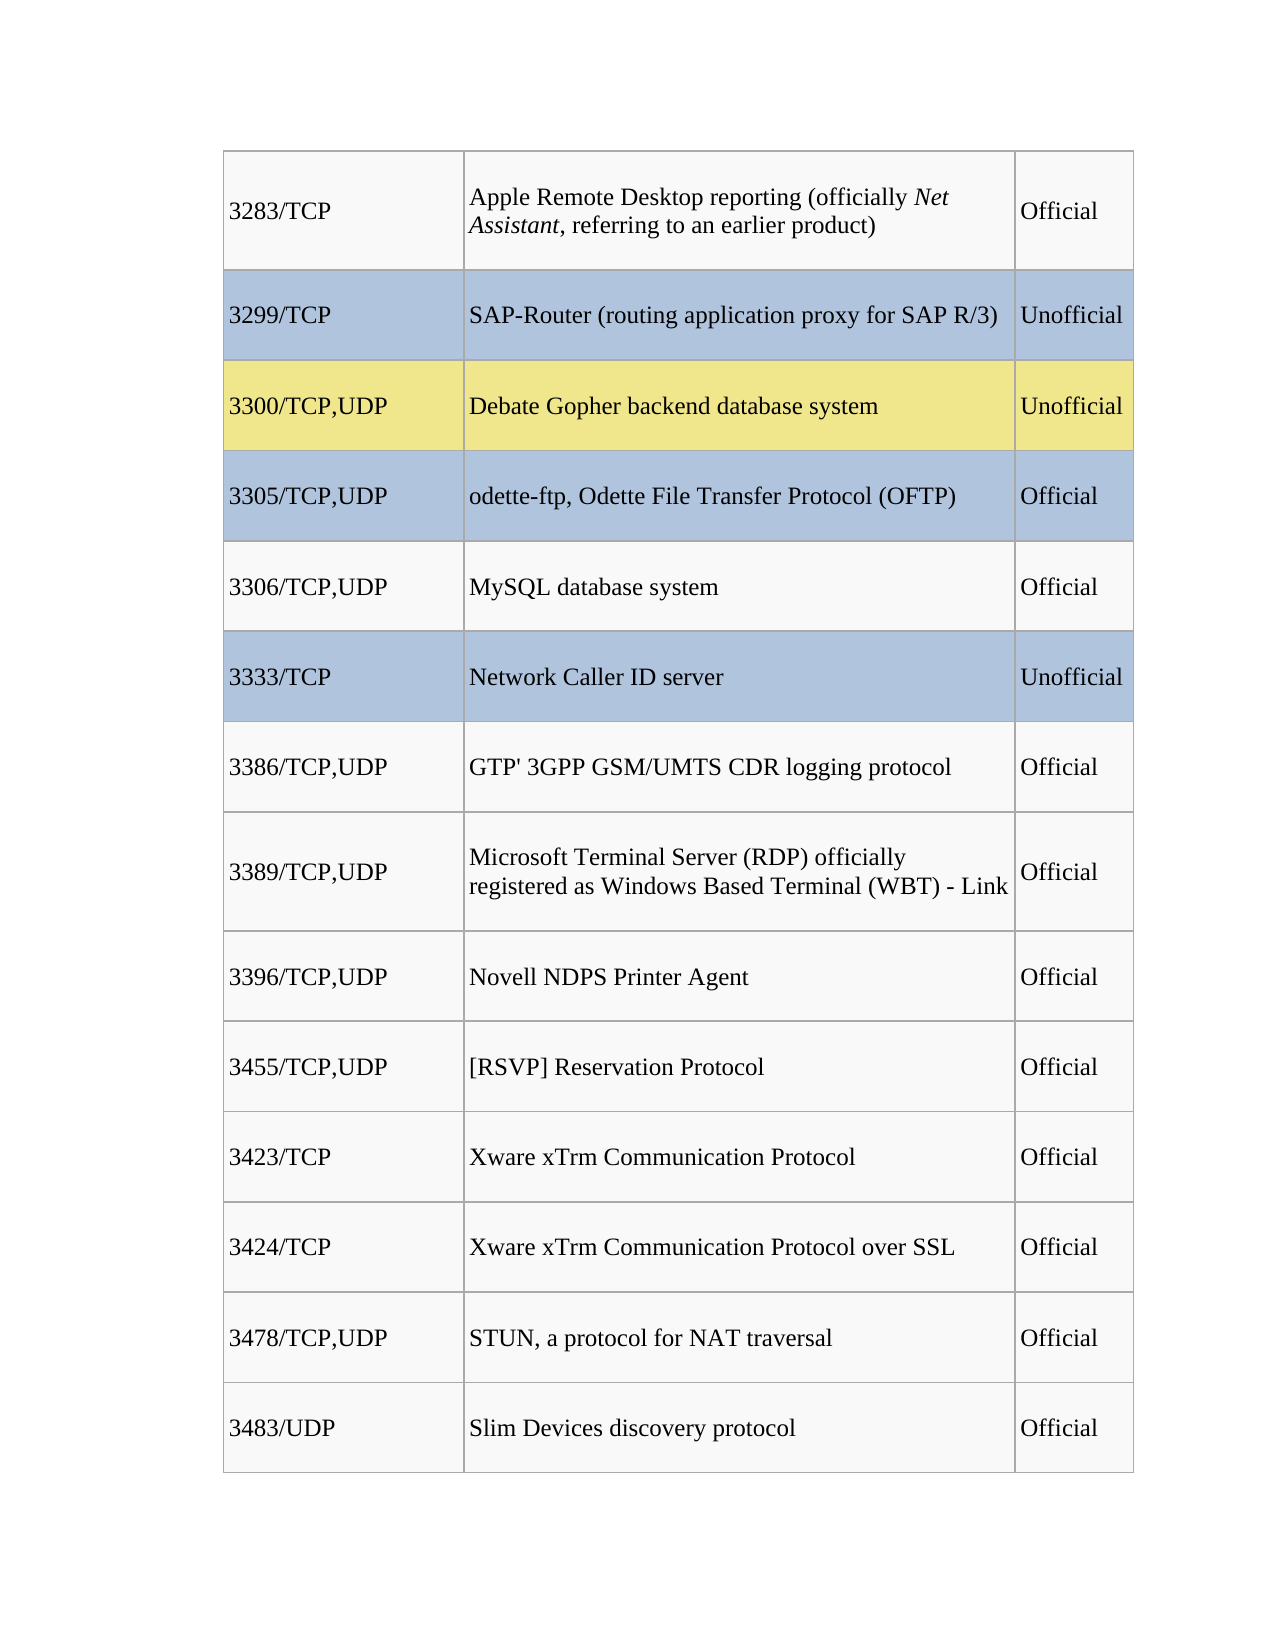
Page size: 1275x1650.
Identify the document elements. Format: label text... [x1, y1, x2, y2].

table_cell Debate Gopher backend database system [465, 361, 1014, 450]
table_cell STUN, a protocol for NAT traversal [465, 1293, 1014, 1382]
table_cell Novell NDPS Printer Agent [465, 932, 1014, 1020]
table_cell 3300/TCP,UDP [224, 361, 463, 450]
table_cell 3483/UDP [224, 1383, 463, 1472]
table_cell [RSVP] Reservation Protocol [465, 1022, 1014, 1111]
table_cell 3306/TCP,UDP [224, 542, 463, 630]
table_cell Unofficial [1016, 632, 1133, 721]
table_cell Xware xTrm Communication Protocol over SSL [465, 1203, 1014, 1291]
table_cell odette-ftp, Odette File Transfer Protocol (OFTP) [465, 451, 1014, 540]
table_cell Official [1016, 1022, 1133, 1111]
table_cell Official [1016, 1293, 1133, 1382]
table_cell Slim Devices discovery protocol [465, 1383, 1014, 1472]
table_cell SAP-Router (routing application proxy for SAP R/3) [465, 271, 1014, 359]
table_cell Official [1016, 542, 1133, 630]
table_cell MySQL database system [465, 542, 1014, 630]
table_cell Official [1016, 1383, 1133, 1472]
table_cell Official [1016, 1203, 1133, 1291]
table_cell Official [1016, 813, 1133, 930]
table_cell Official [1016, 1112, 1133, 1201]
table_cell 3424/TCP [224, 1203, 463, 1291]
table_cell Unofficial [1016, 271, 1133, 359]
table_cell 3386/TCP,UDP [224, 722, 463, 811]
table_cell Apple Remote Desktop reporting (officially Net Assistant, referring to an earlier product) [465, 152, 1014, 269]
table_cell Microsoft Terminal Server (RDP) officially registered as Windows Based Terminal (WBT) - Link [465, 813, 1014, 930]
table_cell Official [1016, 451, 1133, 540]
table_cell GTP' 3GPP GSM/UMTS CDR logging protocol [465, 722, 1014, 811]
table_cell 3389/TCP,UDP [224, 813, 463, 930]
table_cell 3478/TCP,UDP [224, 1293, 463, 1382]
table_cell 3396/TCP,UDP [224, 932, 463, 1020]
table_cell Official [1016, 932, 1133, 1020]
table_cell Official [1016, 152, 1133, 269]
table_cell 3299/TCP [224, 271, 463, 359]
table_cell 3333/TCP [224, 632, 463, 721]
table_cell Xware xTrm Communication Protocol [465, 1112, 1014, 1201]
table_cell 3305/TCP,UDP [224, 451, 463, 540]
table_cell 3455/TCP,UDP [224, 1022, 463, 1111]
table_cell Official [1016, 722, 1133, 811]
table_cell Network Caller ID server [465, 632, 1014, 721]
table_cell Unofficial [1016, 361, 1133, 450]
table_cell 3423/TCP [224, 1112, 463, 1201]
table_cell 3283/TCP [224, 152, 463, 269]
